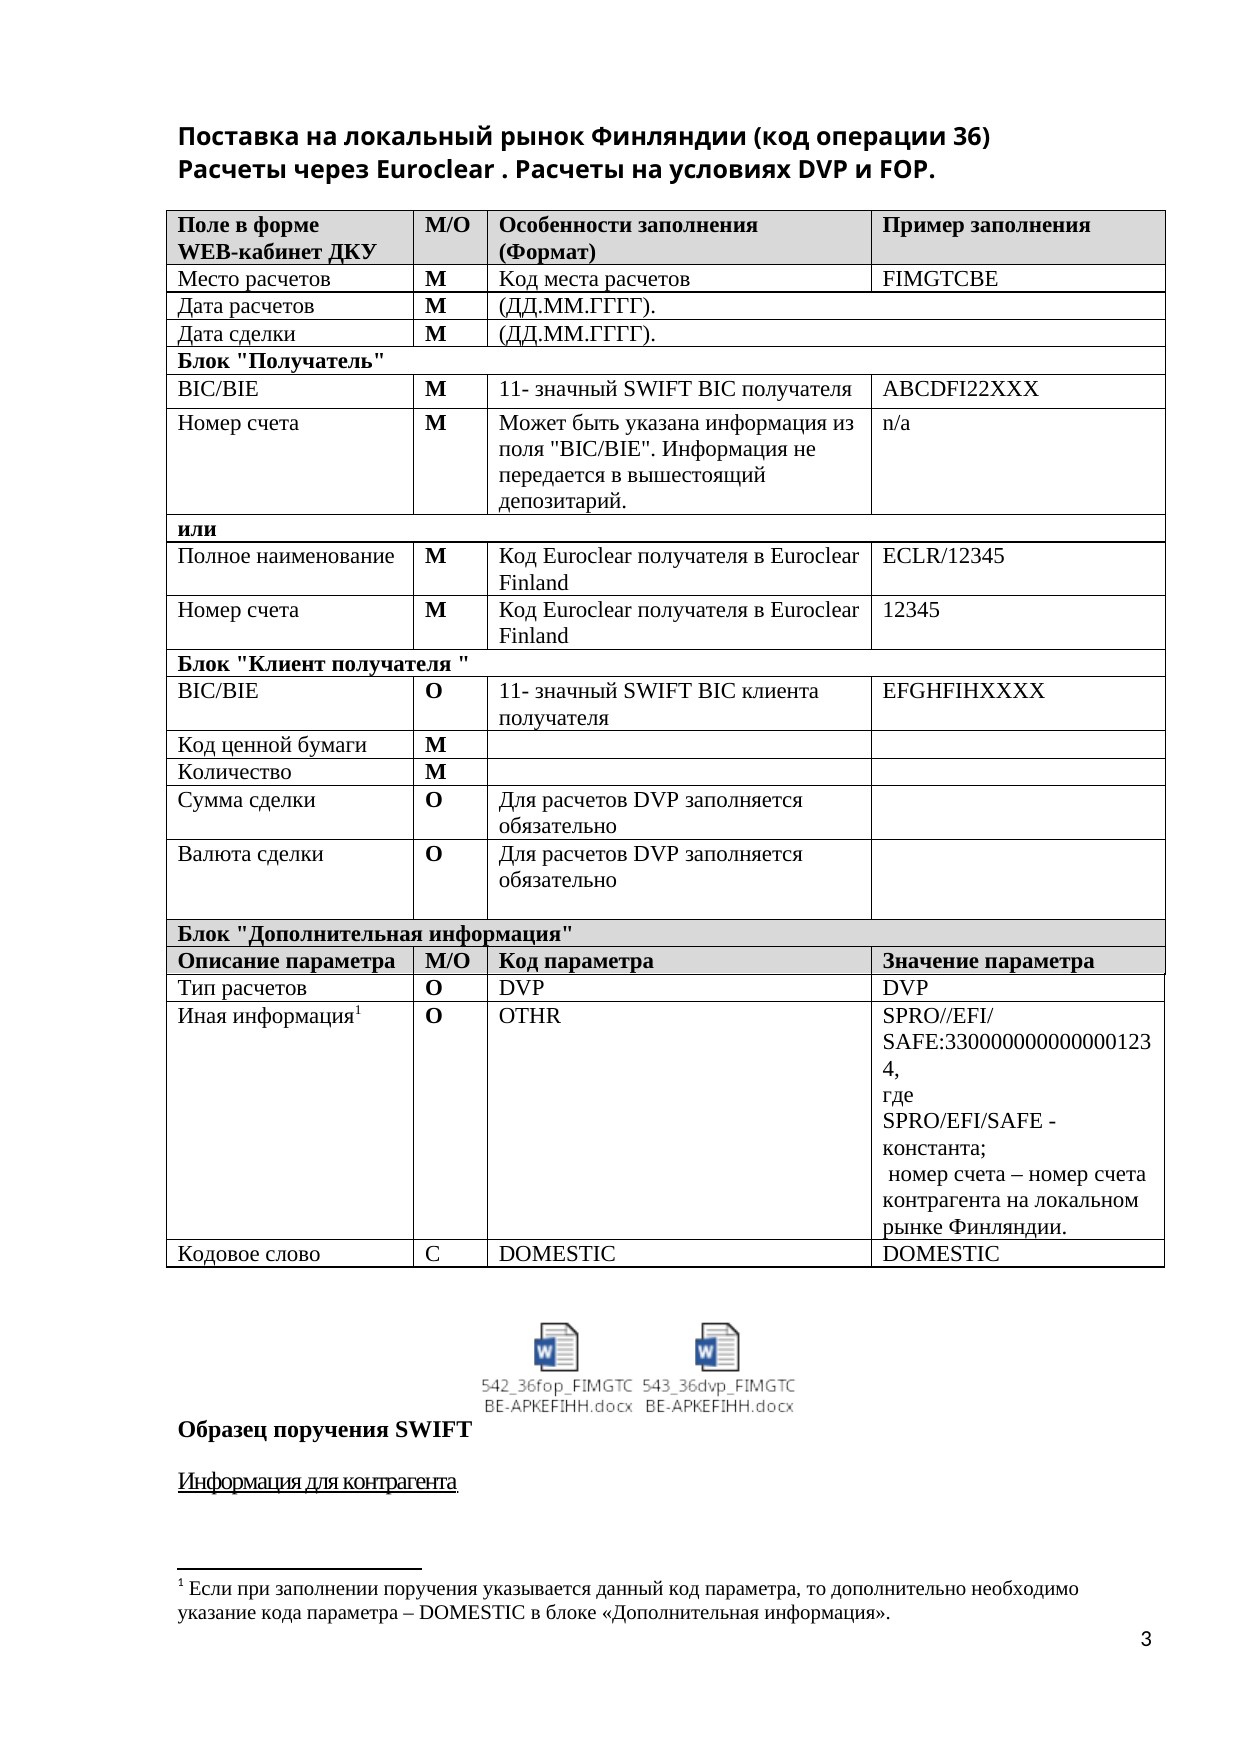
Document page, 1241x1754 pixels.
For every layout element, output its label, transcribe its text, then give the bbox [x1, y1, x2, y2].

table_cell (ДД.ММ.ГГГГ). [488, 293, 1165, 319]
table_cell O [414, 786, 487, 838]
table_cell O [414, 677, 487, 730]
table_cell Код Euroclear получателя в Euroclear Finland [488, 596, 871, 649]
table_cell Код параметра [488, 947, 871, 973]
table_cell Дата расчетов [167, 293, 413, 319]
table_cell Может быть указана информация из поля "BIC/BIE". Информация не передается в вышестоящий депозитарий. [488, 409, 871, 514]
table_cell Место расчетов [167, 265, 413, 291]
table_cell ECLR/12345 [872, 543, 1165, 595]
table_cell О [414, 1002, 487, 1239]
table_cell DVP [872, 975, 1164, 1001]
table_cell Номер счета [167, 596, 413, 649]
table_cell BIC/BIE [167, 375, 413, 407]
table_cell DVP [488, 975, 871, 1001]
table_cell [872, 840, 1165, 919]
table_cell Блок "Дополнительная информация" [167, 920, 1165, 946]
table_cell [872, 731, 1165, 757]
table_cell M [414, 409, 487, 514]
table_cell Дата сделки [167, 320, 413, 346]
table_cell Код Euroclear получателя в Euroclear Finland [488, 543, 871, 595]
table_cell M/O [414, 947, 487, 973]
table_cell Количество [167, 759, 413, 785]
table_cell EFGHFIHXXXX [872, 677, 1165, 730]
table_cell Иная информация [167, 1002, 413, 1239]
table_cell Кодовое слово [167, 1240, 413, 1266]
table_cell 12345 [872, 596, 1165, 649]
table_cell M [414, 543, 487, 595]
table_cell M [414, 320, 487, 346]
table_cell M [414, 759, 487, 785]
table_cell [872, 759, 1165, 785]
table_cell Для расчетов DVP заполняется обязательно [488, 840, 871, 919]
table_cell С [414, 1240, 487, 1266]
table_cell OTHR [488, 1002, 871, 1239]
table_cell DOMESTIC [488, 1240, 871, 1266]
table_cell M [414, 293, 487, 319]
table_cell DOMESTIC [872, 1240, 1164, 1266]
table_cell M [414, 265, 487, 291]
text Информация для контрагента [177, 1466, 1152, 1495]
table_cell Значение параметра [872, 947, 1165, 973]
table_cell Блок "Получатель" [167, 347, 1165, 374]
table_cell M [414, 731, 487, 757]
table_cell BIC/BIE [167, 677, 413, 730]
text Расчеты через Euroclear . Расчеты на условиях DVP и FOP. [177, 152, 1152, 186]
table_cell Сумма сделки [167, 786, 413, 838]
table_cell Описание параметра [167, 947, 413, 973]
table_cell SPRO//EFI/SAFE:3300000000000001234, где SPRO/EFI/SAFE - константа; номер счета – номер счета контрагента на локальном рынке Финляндии. [872, 1002, 1164, 1239]
table_cell Валюта сделки [167, 840, 413, 919]
table_header Особенности заполнения (Формат) [488, 211, 871, 264]
table_cell ABCDFI22XXX [872, 375, 1165, 407]
text Поставка на локальный рынок Финляндии (код операции 36) [177, 118, 1152, 152]
table_cell O [414, 975, 487, 1001]
table_cell n/a [872, 409, 1165, 514]
table_header M/O [414, 211, 487, 264]
table_cell FIMGTCBE [872, 265, 1165, 291]
table_header Поле в форме WEB-кабинет ДКУ [167, 211, 413, 264]
table_cell 11- значный SWIFT BIC получателя [488, 375, 871, 407]
table_cell (ДД.ММ.ГГГГ). [488, 320, 1165, 346]
table_cell Блок "Клиент получателя " [167, 650, 1165, 676]
table_cell Kод места расчетов [488, 265, 871, 291]
text Образец поручения SWIFT [177, 1320, 1152, 1443]
table_cell M [414, 375, 487, 407]
table_cell Код ценной бумаги [167, 731, 413, 757]
table_cell [488, 731, 871, 757]
table_cell Полное наименование [167, 543, 413, 595]
table_cell М [414, 596, 487, 649]
table_cell [872, 786, 1165, 838]
table_cell [488, 759, 871, 785]
table_cell 11- значный SWIFT BIC клиента получателя [488, 677, 871, 730]
table_cell или [167, 515, 1165, 541]
table_cell Для расчетов DVP заполняется обязательно [488, 786, 871, 838]
table_header Пример заполнения [872, 211, 1165, 264]
table_cell Номер счета [167, 409, 413, 514]
table_cell Тип расчетов [167, 975, 413, 1001]
table_cell O [414, 840, 487, 919]
